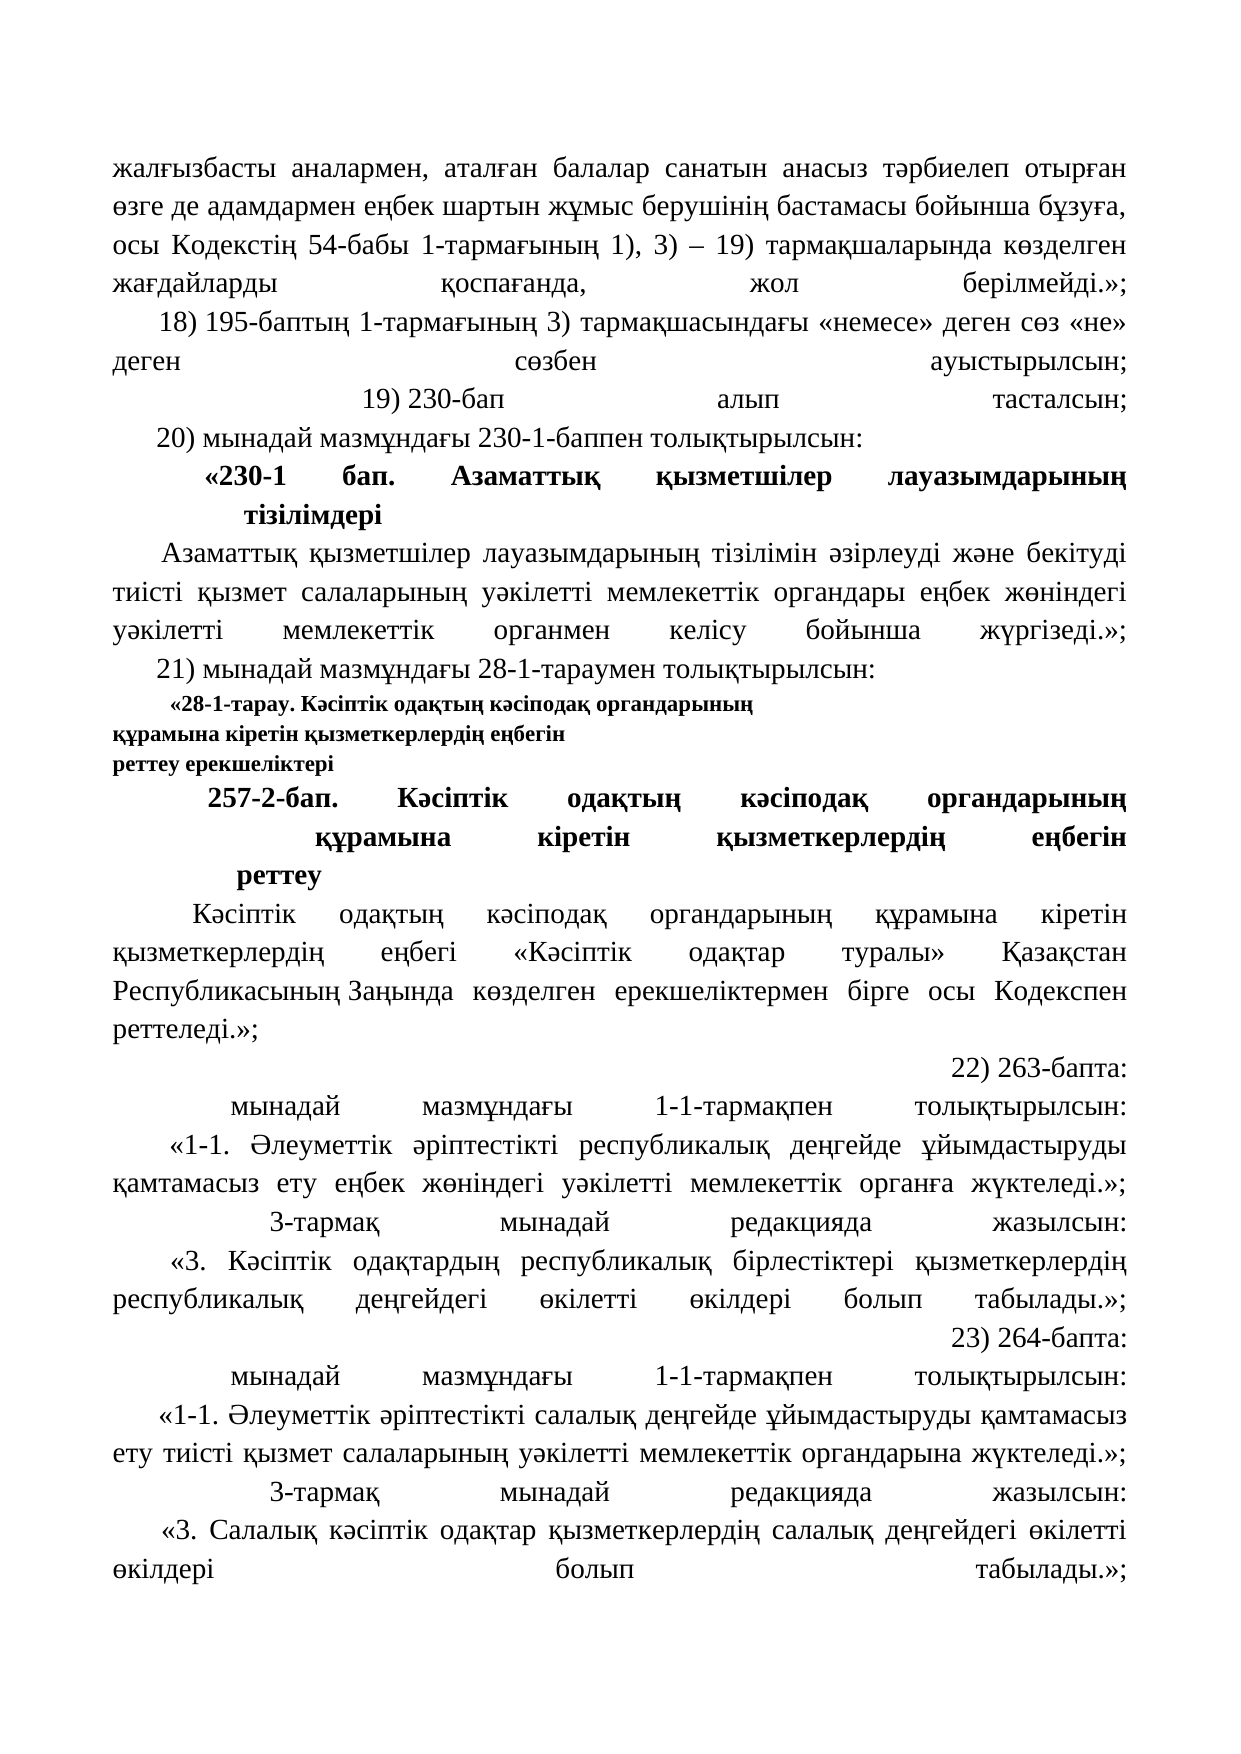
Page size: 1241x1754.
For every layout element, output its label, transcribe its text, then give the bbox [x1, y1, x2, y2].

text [112, 150, 1128, 453]
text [112, 896, 1128, 1584]
text «230-1 бап. Азаматтық қызметшiлер лауазымдарының тiзілімдері [112, 458, 1128, 530]
text «28-1-тарау. Кәсіптік одақтың кәсіподақ органдарының құрамына кіретін қызметкерлердiң еңбегiн реттеу ерекшелiктерi [112, 689, 1128, 776]
text 257-2-бап. Кәсіптік одақтың кәсіподақ органдарының құрамына кіретін қызметкерлердiң еңбегiн реттеу [112, 780, 1128, 891]
text Азаматтық қызметшiлер лауазымдарының тiзілімін әзірлеуді және бекітуді тиісті қызмет салаларының уәкілетті мемлекеттік органдары еңбек жөніндегі уәкілетті мемлекеттік органмен келісу бойынша жүргізеді.»; 21) мынадай мазмұндағы 28-1-тараумен толықтырылсын: [112, 535, 1128, 684]
